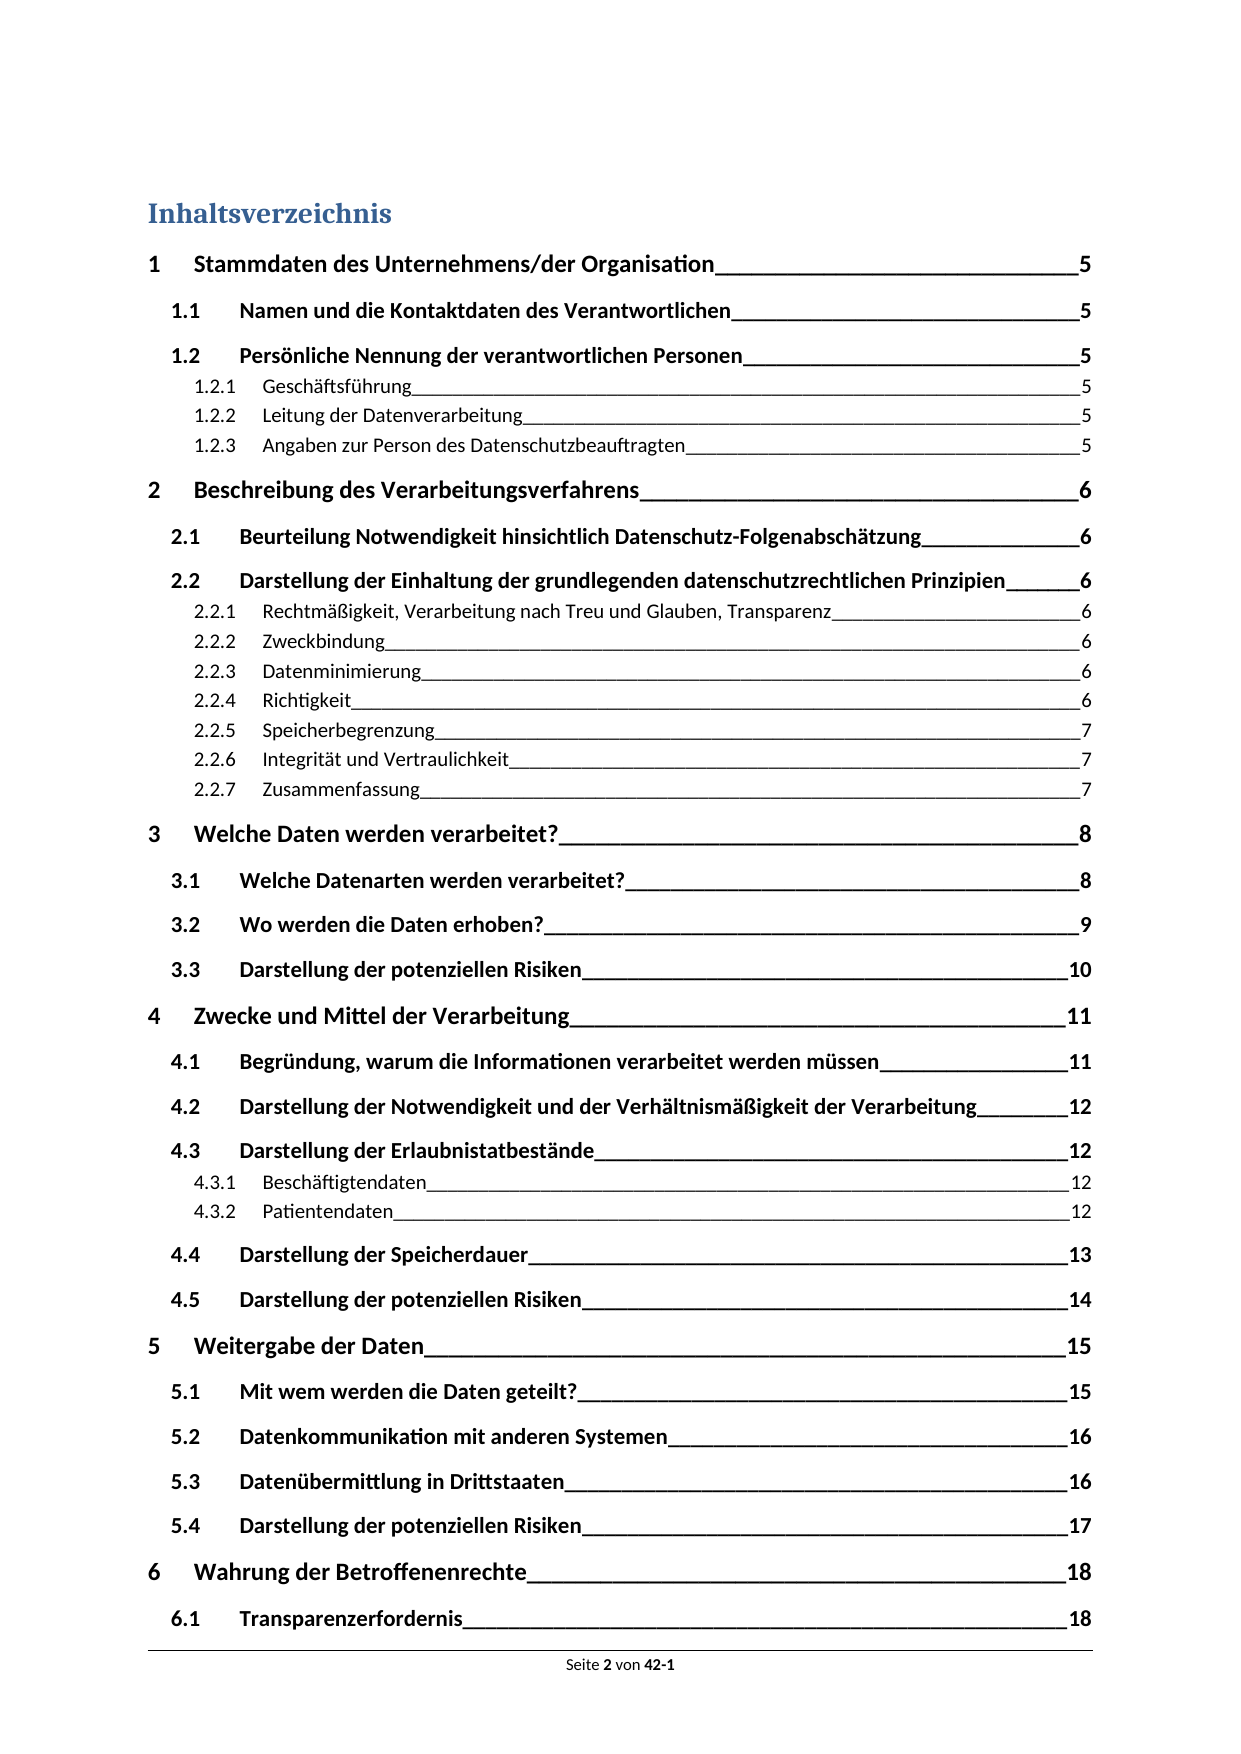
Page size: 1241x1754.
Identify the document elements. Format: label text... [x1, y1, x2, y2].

text 2.2.3 Datenminimierung 6 [193, 658, 1093, 683]
text 1.2.1 Geschäftsführung 5 [193, 373, 1093, 398]
text 5.3 Datenübermittlung in Drittstaaten 16 [171, 1467, 1093, 1495]
text 2.2.4 Richtigkeit 6 [193, 687, 1093, 713]
text 4 Zwecke und Mittel der Verarbeitung 11 [148, 1000, 1093, 1030]
text 2 Beschreibung des Verarbeitungsverfahrens 6 [148, 474, 1093, 505]
text 1.2.2 Leitung der Datenverarbeitung 5 [193, 403, 1093, 428]
text 6 Wahrung der Betroffenenrechte 18 [148, 1556, 1093, 1587]
text 1.1 Namen und die Kontaktdaten des Verantwortlichen 5 [171, 296, 1093, 324]
text 5.1 Mit wem werden die Daten geteilt? 15 [171, 1377, 1093, 1405]
text 2.2.7 Zusammenfassung 7 [193, 776, 1093, 802]
text 2.2.2 Zweckbindung 6 [193, 628, 1093, 654]
subtitle Inhaltsverzeichnis [148, 198, 1093, 231]
text 4.3.2 Patientendaten 12 [193, 1198, 1093, 1224]
text 2.1 Beurteilung Notwendigkeit hinsichtlich Datenschutz-Folgenabschätzung 6 [171, 522, 1093, 550]
text 3 Welche Daten werden verarbeitet? 8 [148, 818, 1093, 849]
text 2.2.5 Speicherbegrenzung 7 [193, 717, 1093, 742]
text 4.4 Darstellung der Speicherdauer 13 [171, 1241, 1093, 1268]
text 1.2.3 Angaben zur Person des Datenschutzbeauftragten 5 [193, 432, 1093, 458]
text 2.2.6 Integrität und Vertraulichkeit 7 [193, 747, 1093, 772]
text 3.2 Wo werden die Daten erhoben? 9 [171, 910, 1093, 938]
text 2.2 Darstellung der Einhaltung der grundlegenden datenschutzrechtlichen Prinzipien 6 [171, 566, 1093, 594]
text 1 Stammdaten des Unternehmens/der Organisation 5 [148, 249, 1093, 279]
text 6.1 Transparenzerfordernis 18 [171, 1604, 1093, 1632]
text 4.1 Begründung, warum die Informationen verarbeitet werden müssen 11 [171, 1047, 1093, 1075]
text 1.2 Persönliche Nennung der verantwortlichen Personen 5 [171, 341, 1093, 369]
text 5.2 Datenkommunikation mit anderen Systemen 16 [171, 1422, 1093, 1450]
text 5.4 Darstellung der potenziellen Risiken 17 [171, 1511, 1093, 1539]
text 4.3.1 Beschäftigtendaten 12 [193, 1169, 1093, 1194]
text 3.3 Darstellung der potenziellen Risiken 10 [171, 955, 1093, 983]
text 4.5 Darstellung der potenziellen Risiken 14 [171, 1285, 1093, 1313]
text 4.3 Darstellung der Erlaubnistatbestände 12 [171, 1137, 1093, 1165]
text 5 Weitergabe der Daten 15 [148, 1330, 1093, 1360]
text 4.2 Darstellung der Notwendigkeit und der Verhältnismäßigkeit der Verarbeitung 12 [171, 1092, 1093, 1120]
text 3.1 Welche Datenarten werden verarbeitet? 8 [171, 866, 1093, 894]
text 2.2.1 Rechtmäßigkeit, Verarbeitung nach Treu und Glauben, Transparenz 6 [193, 599, 1093, 624]
